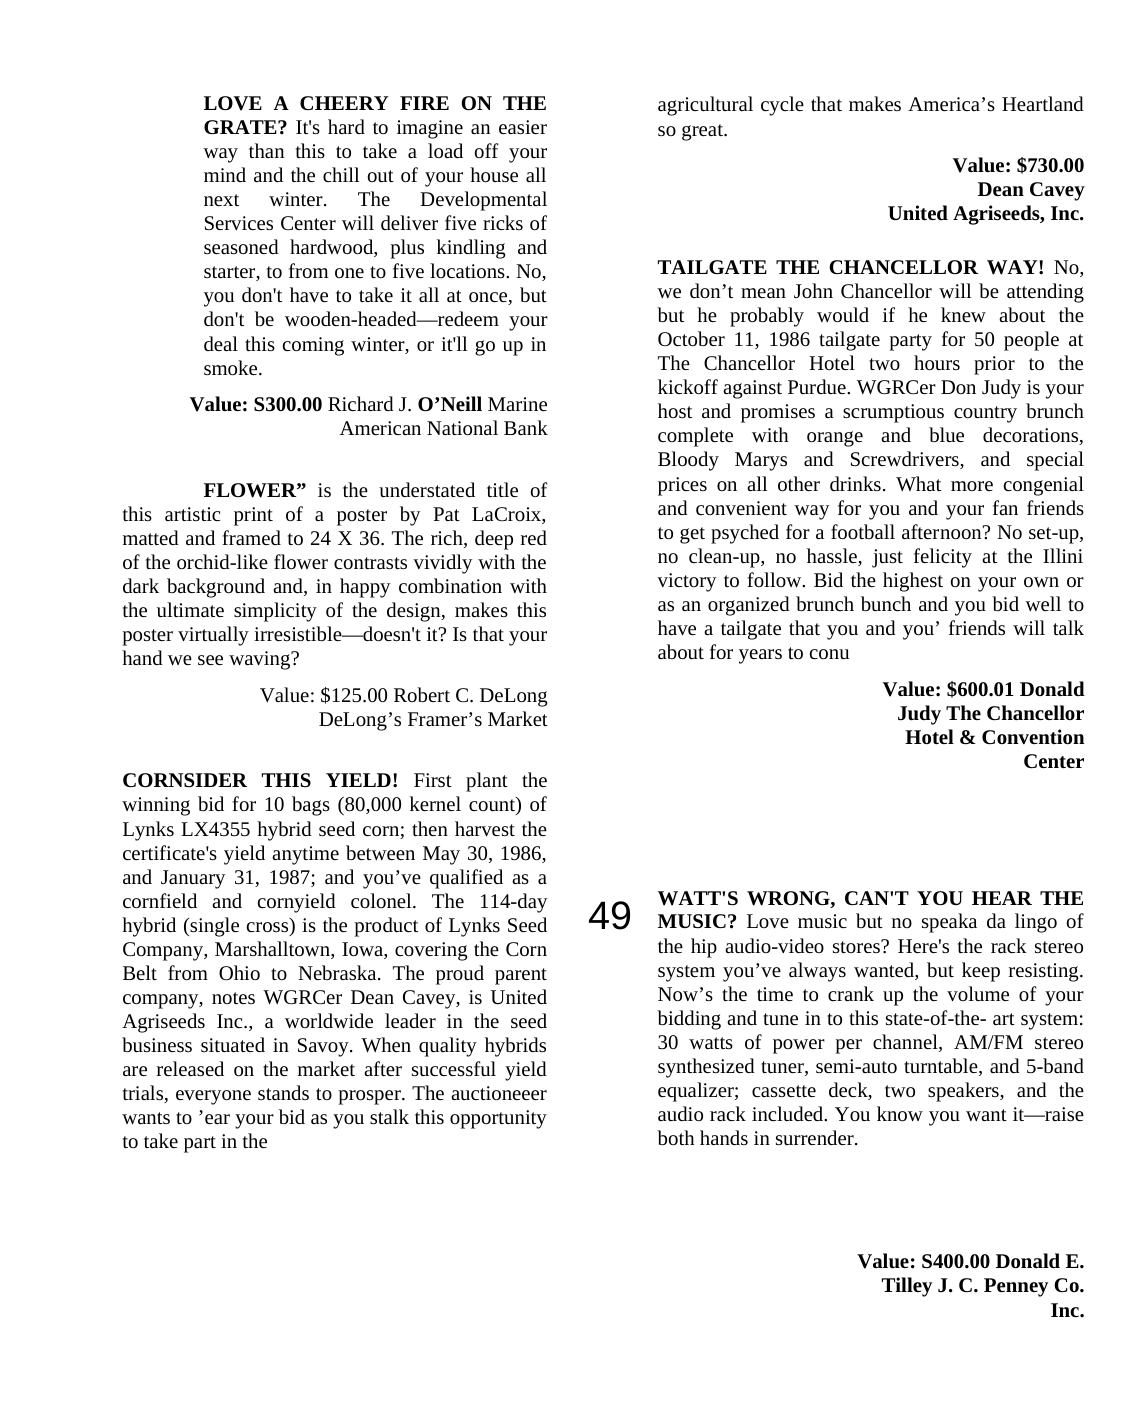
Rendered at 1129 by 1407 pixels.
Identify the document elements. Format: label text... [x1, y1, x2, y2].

text Value: $730.00 [657, 153, 1084, 177]
text FLOWER” is the understated title of this artistic print of a poster by Pat LaCroix, matted and framed to 24 X 36. The rich, deep red of the orchid-like flower contrasts vividly with the dark background and, in happy combination with the ultimate simplicity of the design, makes this poster virtually irresistible—doesn't it? Is that your hand we see waving? [122, 478, 547, 670]
text WATT'S WRONG, CAN'T YOU HEAR THE MUSIC? Love music but no speaka da lingo of the hip audio-video stores? Here's the rack stereo system you’ve always wanted, but keep resisting. Now’s the time to crank up the volume of your bidding and tune in to this state-of-the- art system: 30 watts of power per channel, AM/FM stereo synthesized tuner, semi-auto turntable, and 5-band equalizer; cassette deck, two speakers, and the audio rack included. You know you want it—raise both hands in surrender. [657, 885, 1084, 1150]
text Value: S400.00 Donald E. Tilley J. C. Penney Co. Inc. [847, 1249, 1084, 1322]
text 49 [588, 892, 632, 938]
text United Agriseeds, Inc. [657, 201, 1084, 225]
text TAILGATE THE CHANCELLOR WAY! No, we don’t mean John Chancellor will be attending but he probably would if he knew about the October 11, 1986 tailgate party for 50 people at The Chancellor Hotel two hours prior to the kickoff against Purdue. WGRCer Don Judy is your host and promises a scrumptious country brunch complete with orange and blue decorations, Bloody Marys and Screwdrivers, and special prices on all other drinks. What more congenial and convenient way for you and your fan friends to get psyched for a football afternoon? No set-up, no clean-up, no hassle, just felicity at the Illini victory to follow. Bid the highest on your own or as an organized brunch bunch and you bid well to have a tailgate that you and you’ friends will talk about for years to conu [657, 255, 1084, 664]
text Value: $125.00 Robert C. DeLong DeLong’s Framer’s Market [243, 683, 547, 731]
text CORNSIDER THIS YIELD! First plant the winning bid for 10 bags (80,000 kernel count) of Lynks LX4355 hybrid seed corn; then harvest the certificate's yield anytime between May 30, 1986, and January 31, 1987; and you’ve qualified as a cornfield and cornyield colonel. The 114-day hybrid (single cross) is the product of Lynks Seed Company, Marshalltown, Iowa, covering the Corn Belt from Ohio to Nebraska. The proud parent company, notes WGRCer Dean Cavey, is United Agriseeds Inc., a worldwide leader in the seed business situated in Savoy. When quality hybrids are released on the market after successful yield trials, everyone stands to prosper. The auctioneeer wants to ’ear your bid as you stalk this opportunity to take part in the [122, 768, 547, 1153]
text LOVE A CHEERY FIRE ON THE GRATE? It's hard to imagine an easier way than this to take a load off your mind and the chill out of your house all next winter. The Developmental Services Center will deliver five ricks of seasoned hardwood, plus kindling and starter, to from one to five locations. No, you don't have to take it all at once, but don't be wooden-headed—redeem your deal this coming winter, or it'll go up in smoke. [203, 91, 547, 379]
text Dean Cavey [657, 177, 1084, 201]
text Value: S300.00 Richard J. O’Neill Marine American National Bank [187, 392, 547, 440]
text agricultural cycle that makes America’s Heartland so great. [657, 92, 1084, 141]
text Value: $600.01 Donald Judy The Chancellor Hotel & Convention Center [847, 676, 1084, 773]
